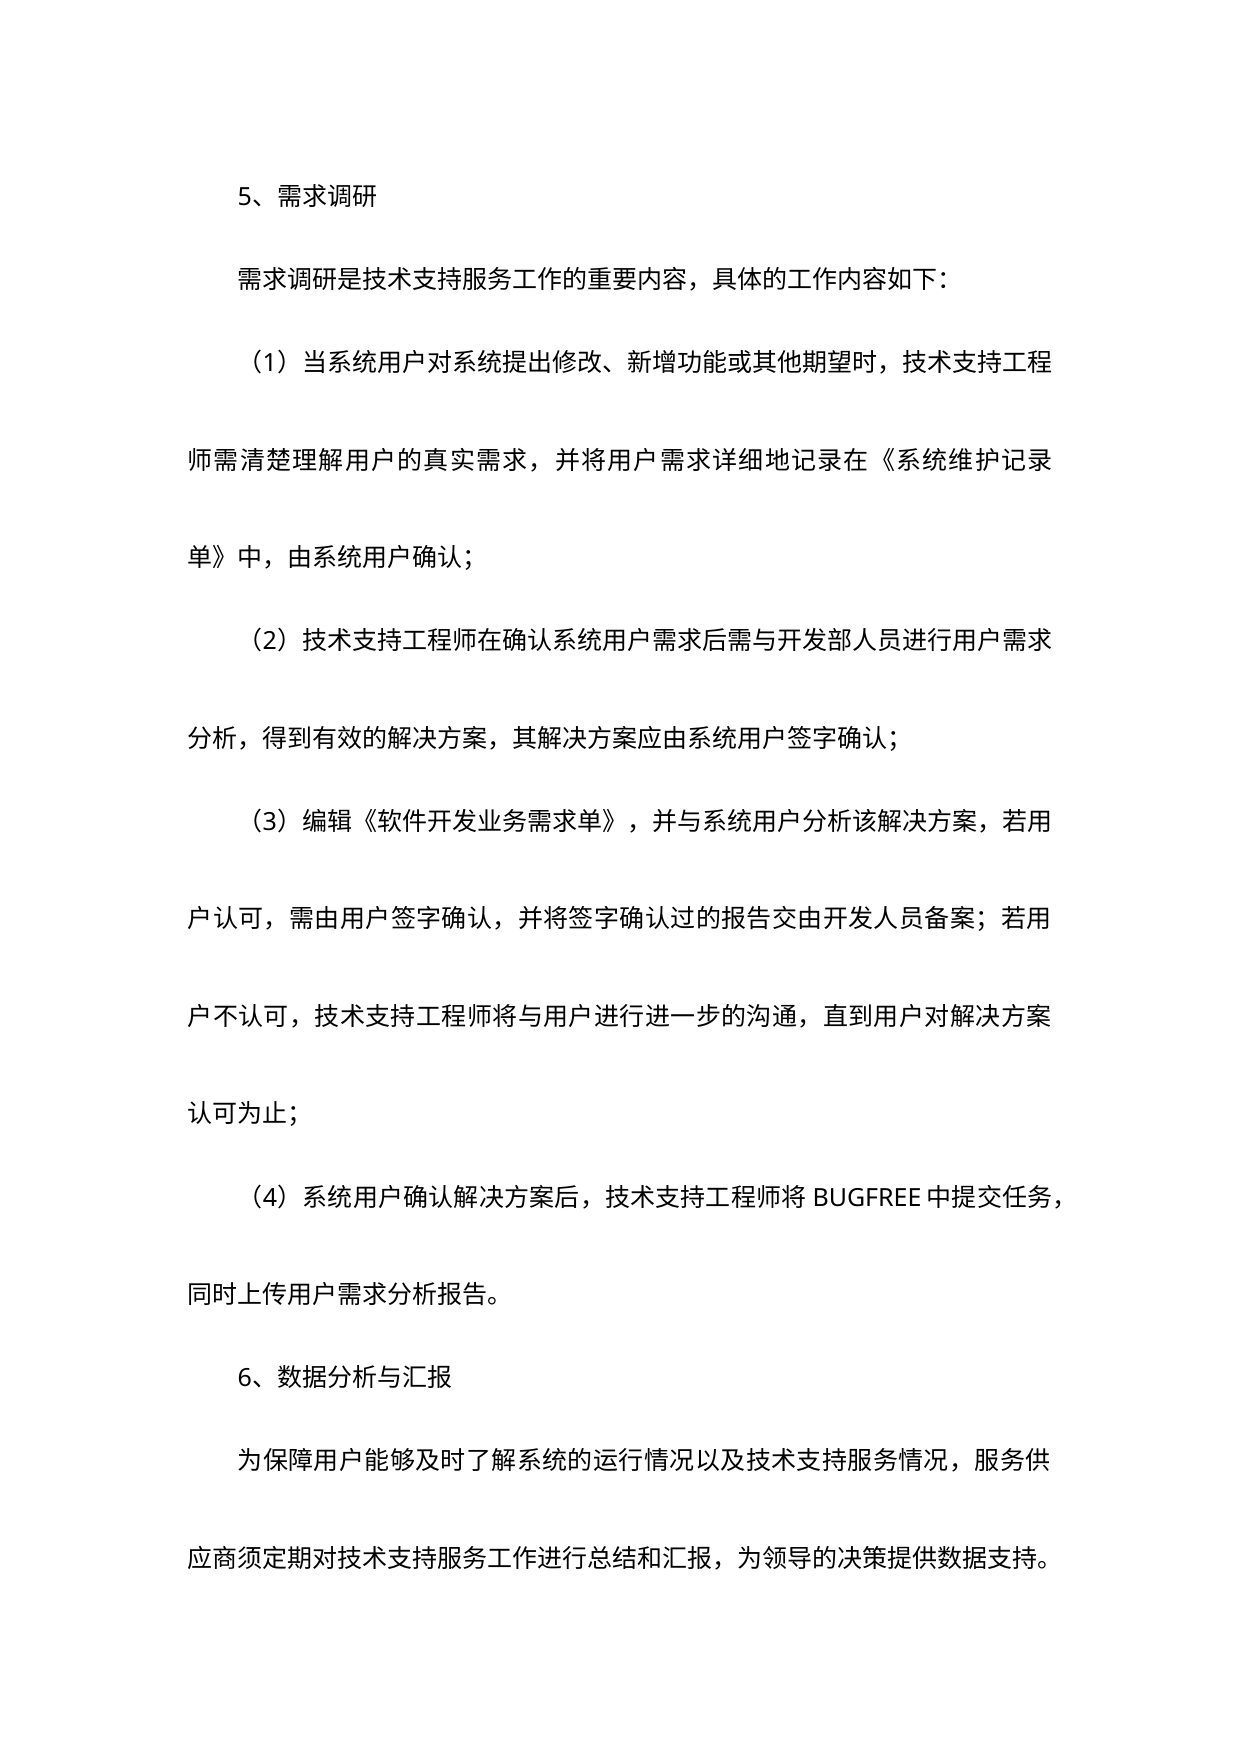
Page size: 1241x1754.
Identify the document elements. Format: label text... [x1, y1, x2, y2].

list 5、需求调研 [187, 162, 1053, 227]
list 为保障用户能够及时了解系统的运行情况以及技术支持服务情况，服务供应商须定期对技术支持服务工作进行总结和汇报，为领导的决策提供数据支持。 [187, 1426, 1053, 1589]
list 当系统用户对系统提出修改、新增功能或其他期望时，技术支持工程师需清楚理解用户的真实需求，并将用户需求详细地记录在《系统维护记录单》中，由系统用户确认； [187, 328, 1053, 588]
list 技术支持工程师在确认系统用户需求后需与开发部人员进行用户需求分析，得到有效的解决方案，其解决方案应由系统用户签字确认； [187, 606, 1053, 769]
text （3）编辑《软件开发业务需求单》，并与系统用户分析该解决方案，若用户认可，需由用户签字确认，并将签字确认过的报告交由开发人员备案；若用户不认可，技术支持工程师将与用户进行进一步的沟通，直到用户对解决方案认可为止； [187, 787, 1053, 1144]
text （4）系统用户确认解决方案后，技术支持工程师将BUGFREE中提交任务，同时上传用户需求分析报告。 [187, 1163, 1053, 1325]
text 需求调研是技术支持服务工作的重要内容，具体的工作内容如下： [187, 245, 1053, 310]
list 6、数据分析与汇报 [187, 1343, 1053, 1408]
